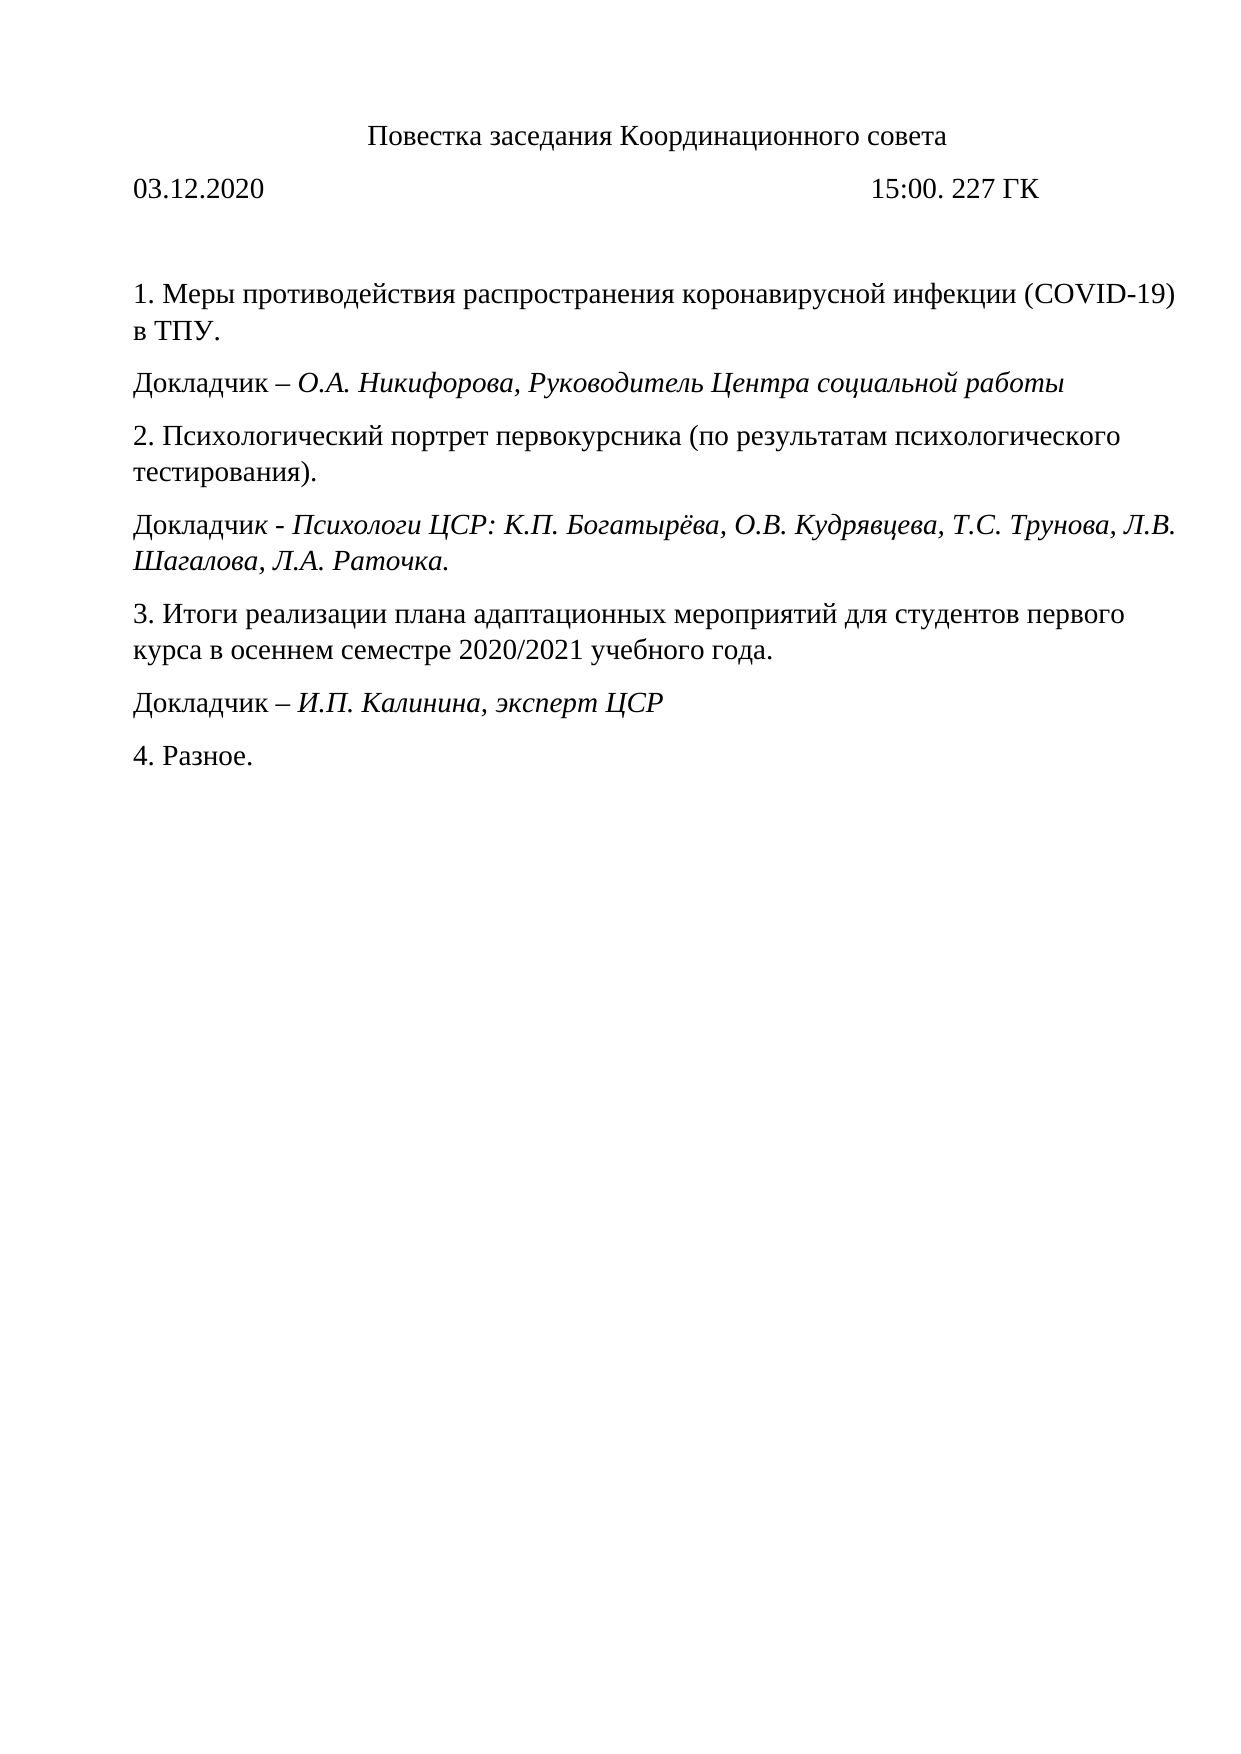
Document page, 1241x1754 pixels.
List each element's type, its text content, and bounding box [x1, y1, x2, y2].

text 3. Итоги реализации плана адаптационных мероприятий для студентов первого курса в осеннем семестре 2020/2021 учебного года. [133, 596, 1181, 666]
text Повестка заседания Координационного совета [133, 118, 1181, 152]
text Докладчик – О.А. Никифорова, Руководитель Центра социальной работы [133, 366, 1181, 399]
text Докладчик – И.П. Калинина, эксперт ЦСР [133, 685, 1181, 719]
text 4. Разное. [133, 738, 1181, 772]
text Докладчик - Психологи ЦСР: К.П. Богатырёва, О.В. Кудрявцева, Т.С. Трунова, Л.В. Шагалова, Л.А. Раточка. [133, 507, 1181, 577]
text 03.12.2020 15:00. 227 ГК [133, 171, 1181, 204]
text 2. Психологический портрет первокурсника (по результатам психологического тестирования). [133, 418, 1181, 488]
text 1. Меры противодействия распространения коронавирусной инфекции (COVID-19) в ТПУ. [133, 277, 1181, 346]
